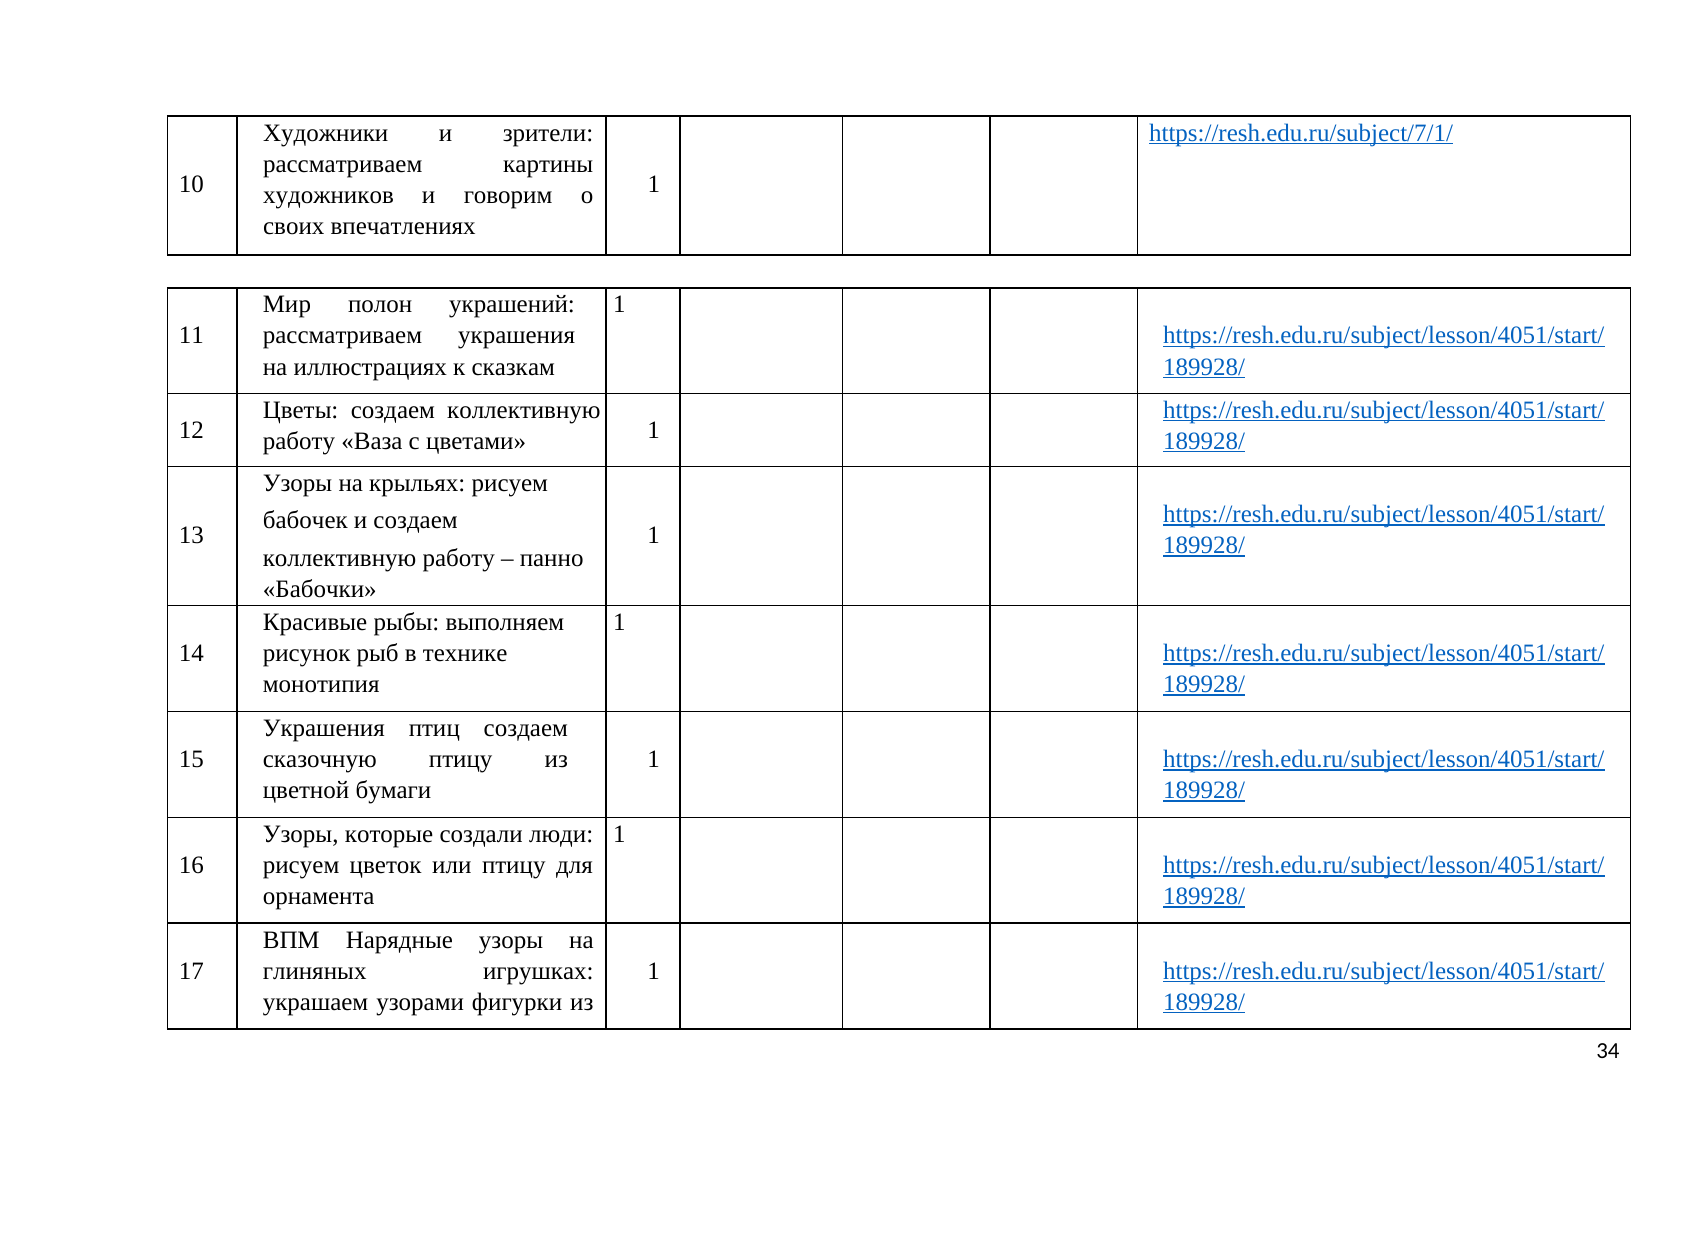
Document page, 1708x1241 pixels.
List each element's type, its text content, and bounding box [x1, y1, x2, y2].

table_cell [1138, 924, 1630, 1028]
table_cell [1138, 818, 1630, 922]
table_cell 13 [168, 467, 236, 605]
table_cell 1 [607, 394, 679, 466]
table_header https://resh.edu.ru/subject/lesson/4051/start/ 189928/ [1138, 289, 1630, 392]
table_cell [681, 394, 842, 466]
table_cell [681, 606, 842, 711]
table_cell [681, 924, 842, 1028]
table_cell [991, 712, 1137, 817]
table_cell 1 [607, 117, 679, 254]
table_cell https://resh.edu.ru/subject/lesson/4051/start/ 189928/ [1138, 394, 1630, 466]
table_header 1 [607, 289, 679, 392]
table_cell Украшения птиц создаем сказочную птицу из цветной бумаги [238, 712, 605, 817]
table_cell 1 [607, 606, 679, 711]
table_cell [991, 394, 1137, 466]
table_cell 12 [168, 394, 236, 466]
table_header [843, 289, 989, 392]
table_cell 15 [168, 712, 236, 817]
table_cell https://resh.edu.ru/subject/lesson/4051/start/ 189928/ [1138, 712, 1630, 817]
table_header 11 [168, 289, 236, 392]
table_cell [991, 606, 1137, 711]
table_cell 1 [607, 818, 679, 922]
table_cell [843, 117, 989, 254]
table_cell 16 [168, 818, 236, 922]
table_cell Узоры на крыльях: рисуем бабочек и создаем коллективную работу – панно «Бабочки» [238, 467, 605, 605]
table_cell Художники и зрители: рассматриваем картины художников и говорим о своих впечатлениях [238, 117, 605, 254]
table_cell [991, 924, 1137, 1028]
table_cell Узоры, которые создали люди: рисуем цветок или птицу для орнамента [238, 818, 605, 922]
table_cell Красивые рыбы: выполняем рисунок рыб в технике монотипия [238, 606, 605, 711]
table_header [991, 289, 1137, 392]
table_cell [681, 818, 842, 922]
table_cell [843, 818, 989, 922]
table_cell 10 [168, 117, 236, 254]
table_cell [991, 818, 1137, 922]
table_cell 1 [607, 924, 679, 1028]
table_header Мир полон украшений: рассматриваем украшения на иллюстрациях к сказкам [238, 289, 605, 392]
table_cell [1138, 117, 1630, 254]
table_cell [843, 394, 989, 466]
table_cell [681, 117, 842, 254]
table_cell 1 [607, 467, 679, 605]
table_cell https://resh.edu.ru/subject/lesson/4051/start/ 189928/ [1138, 467, 1630, 605]
table_cell [681, 712, 842, 817]
table_cell [843, 924, 989, 1028]
table_cell 1 [607, 712, 679, 817]
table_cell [238, 924, 605, 1028]
table_cell [843, 712, 989, 817]
table_cell [991, 467, 1137, 605]
table_cell [681, 467, 842, 605]
table_cell [843, 467, 989, 605]
table_cell [991, 117, 1137, 254]
table_header [681, 289, 842, 392]
table_cell https://resh.edu.ru/subject/lesson/4051/start/ 189928/ [1138, 606, 1630, 711]
table_cell Цветы: создаем коллективную работу «Ваза с цветами» [238, 394, 605, 466]
table_cell [843, 606, 989, 711]
table_cell 17 [168, 924, 236, 1028]
table_cell 14 [168, 606, 236, 711]
